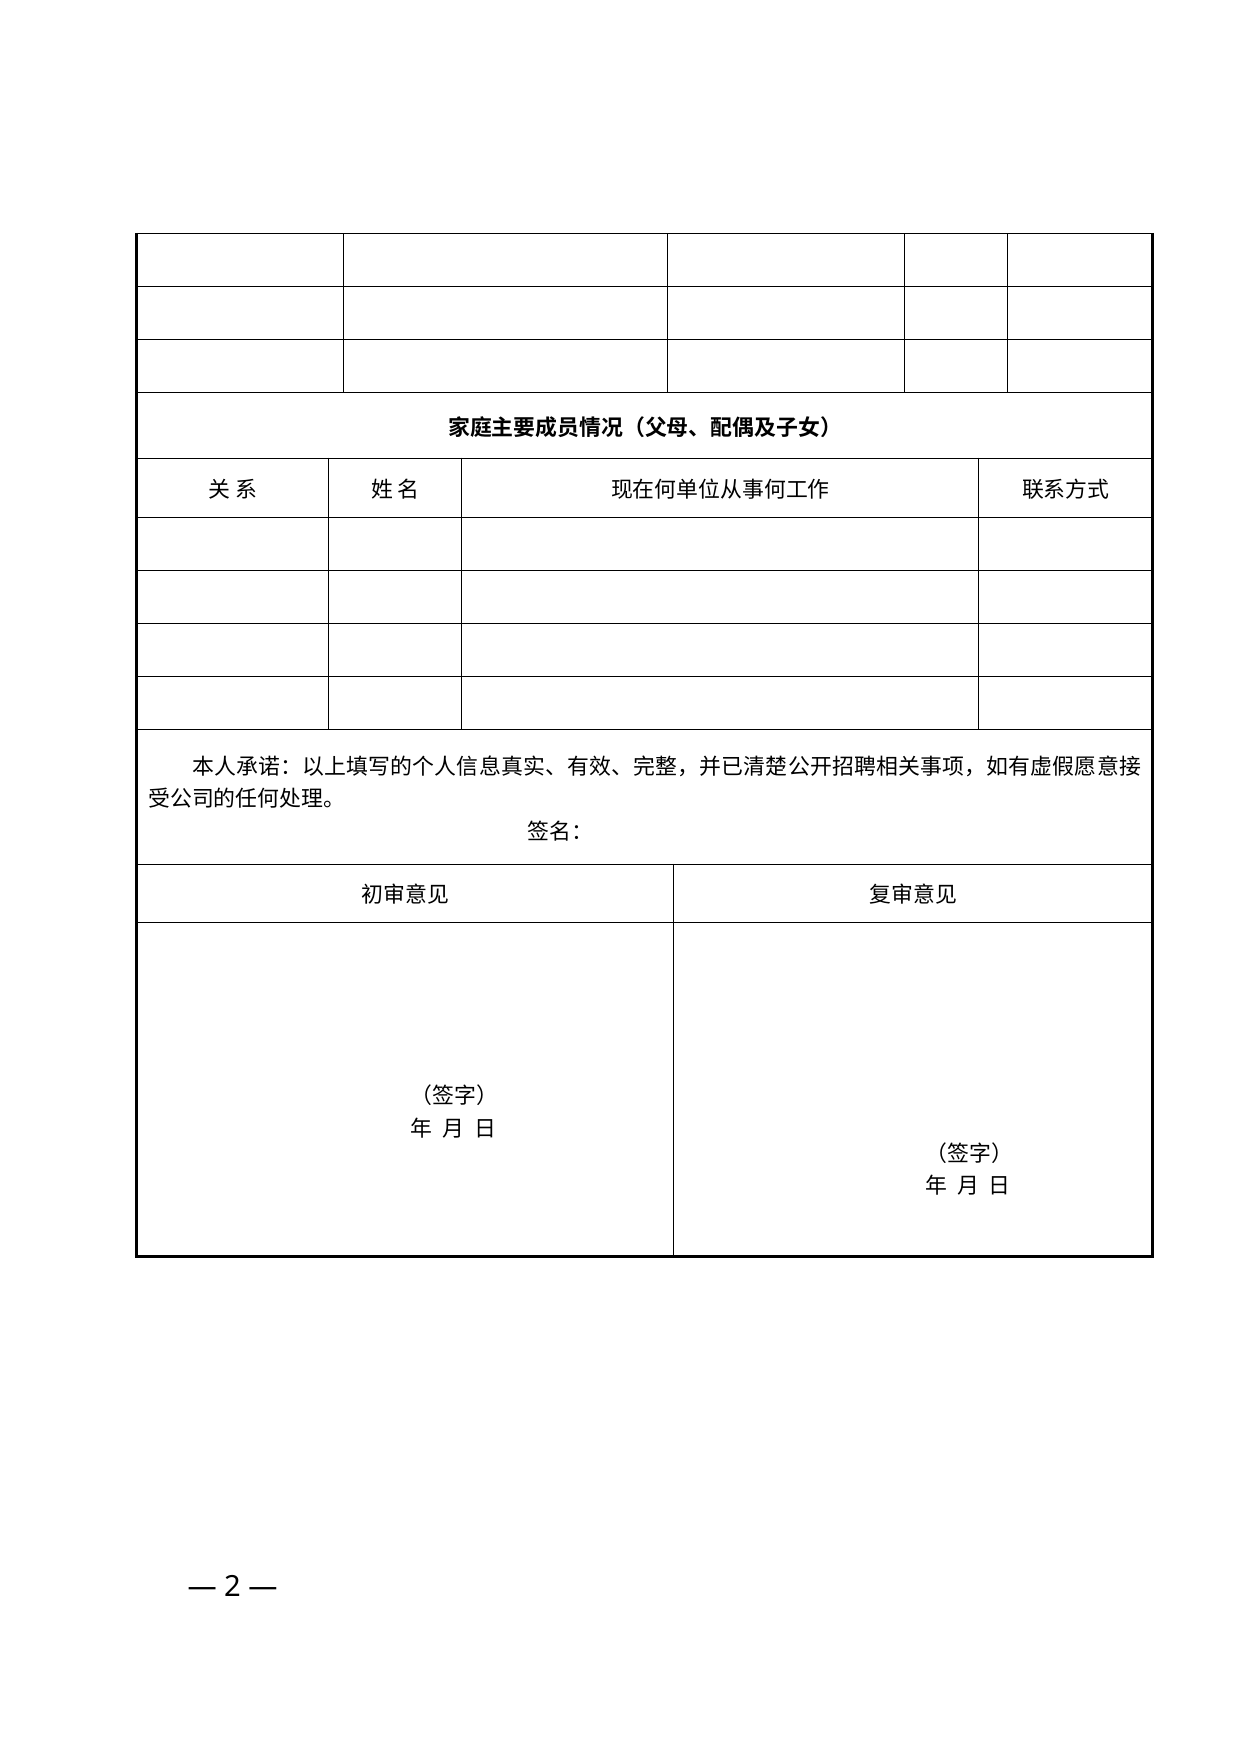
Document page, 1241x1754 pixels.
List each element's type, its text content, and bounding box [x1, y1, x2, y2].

table_cell [138, 340, 343, 392]
table_cell [905, 340, 1007, 392]
table_cell [979, 677, 1151, 729]
table_cell [344, 340, 667, 392]
table_cell [329, 518, 461, 570]
table_cell 现在何单位从事何工作 [462, 459, 978, 517]
table_cell [668, 287, 904, 339]
table_cell [138, 571, 328, 623]
table_cell [344, 234, 667, 286]
table_cell [668, 234, 904, 286]
table_cell [344, 287, 667, 339]
table_cell 关 系 [138, 459, 328, 517]
table_cell （签字） 年 月 日 [674, 923, 1151, 1254]
table_cell [329, 571, 461, 623]
table_cell [329, 677, 461, 729]
table_cell [668, 340, 904, 392]
table_cell [905, 234, 1007, 286]
table_cell 家庭主要成员情况（父母、配偶及子女） [138, 393, 1151, 457]
table_cell [979, 571, 1151, 623]
table_cell [462, 518, 978, 570]
table_cell [329, 624, 461, 676]
table_cell [462, 677, 978, 729]
table_cell [1008, 234, 1151, 286]
table_cell [979, 518, 1151, 570]
table_cell [1008, 287, 1151, 339]
table_cell 本人承诺：以上填写的个人信息真实、有效、完整，并已清楚公开招聘相关事项，如有虚假愿意接受公司的任何处理。 签名： [138, 730, 1151, 864]
table_cell [138, 234, 343, 286]
table_cell [979, 624, 1151, 676]
table_cell 姓 名 [329, 459, 461, 517]
table_cell [905, 287, 1007, 339]
table_cell 联系方式 [979, 459, 1151, 517]
table_cell [138, 624, 328, 676]
table_cell [462, 571, 978, 623]
table_cell [138, 518, 328, 570]
table_cell 复审意见 [674, 865, 1151, 922]
table_cell [462, 624, 978, 676]
table_cell [138, 287, 343, 339]
table_cell [138, 677, 328, 729]
table_cell 初审意见 [138, 865, 673, 922]
table_cell （签字） 年 月 日 [138, 923, 673, 1254]
table_cell [1008, 340, 1151, 392]
